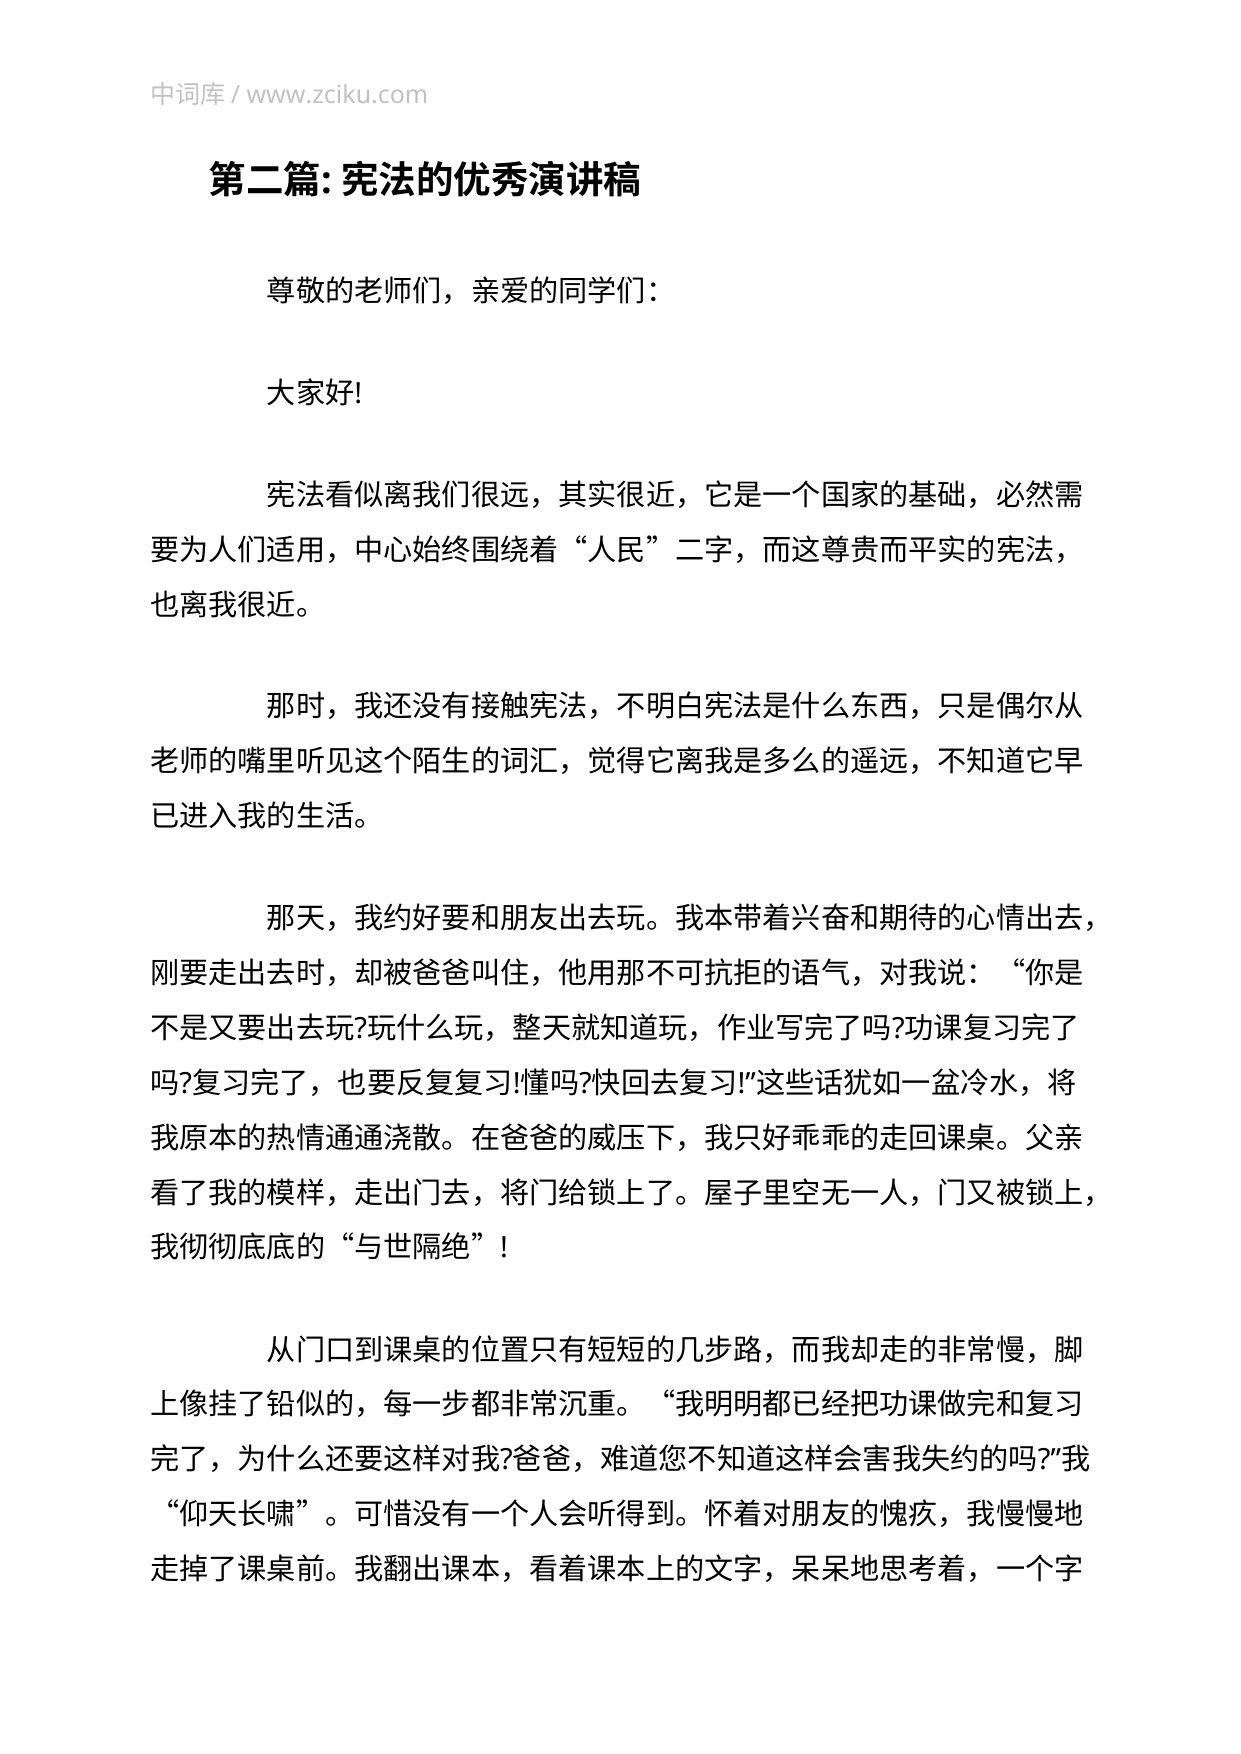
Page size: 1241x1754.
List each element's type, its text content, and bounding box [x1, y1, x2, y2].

text 大家好! [150, 369, 1090, 412]
text 尊敬的老师们，亲爱的同学们： [150, 268, 1090, 310]
text 宪法看似离我们很远，其实很近，它是一个国家的基础，必然需要为人们适用，中心始终围绕着“人民”二字，而这尊贵而平实的宪法，也离我很近。 [150, 471, 1090, 623]
text 那时，我还没有接触宪法，不明白宪法是什么东西，只是偶尔从老师的嘴里听见这个陌生的词汇，觉得它离我是多么的遥远，不知道它早已进入我的生活。 [150, 683, 1090, 835]
text 那天，我约好要和朋友出去玩。我本带着兴奋和期待的心情出去，刚要走出去时，却被爸爸叫住，他用那不可抗拒的语气，对我说：“你是不是又要出去玩?玩什么玩，整天就知道玩，作业写完了吗?功课复习完了吗?复习完了，也要反复复习!懂吗?快回去复习!”这些话犹如一盆冷水，将我原本的热情通通浇散。在爸爸的威压下，我只好乖乖的走回课桌。父亲看了我的模样，走出门去，将门给锁上了。屋子里空无一人，门又被锁上，我彻彻底底的“与世隔绝”! [150, 894, 1090, 1266]
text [150, 1326, 1090, 1588]
text 第二篇: 宪法的优秀演讲稿 [150, 150, 1090, 204]
